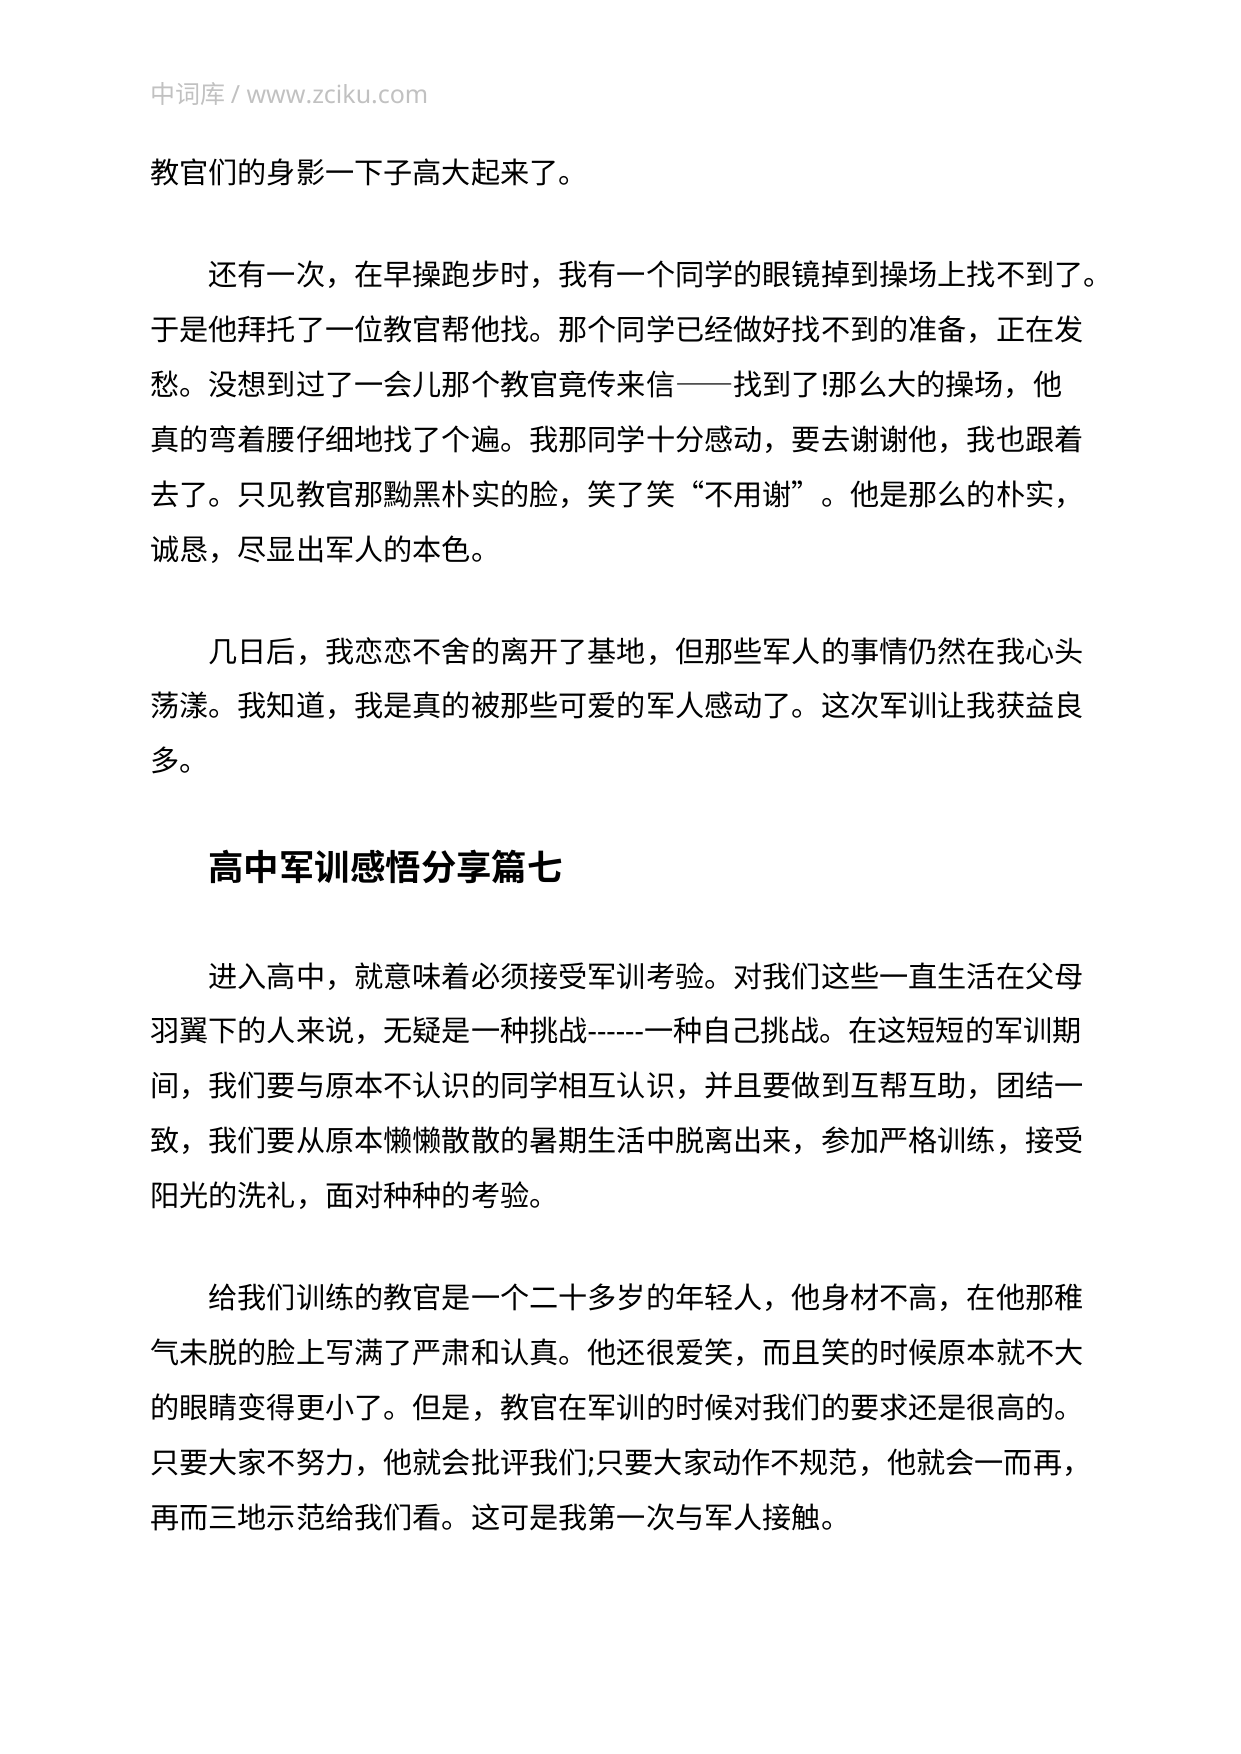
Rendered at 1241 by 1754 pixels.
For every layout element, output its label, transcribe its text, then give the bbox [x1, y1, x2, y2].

text 几日后，我恋恋不舍的离开了基地，但那些军人的事情仍然在我心头荡漾。我知道，我是真的被那些可爱的军人感动了。这次军训让我获益良多。 [150, 628, 1090, 780]
text 给我们训练的教官是一个二十多岁的年轻人，他身材不高，在他那稚气未脱的脸上写满了严肃和认真。他还很爱笑，而且笑的时候原本就不大的眼睛变得更小了。但是，教官在军训的时候对我们的要求还是很高的。只要大家不努力，他就会批评我们;只要大家动作不规范，他就会一而再，再而三地示范给我们看。这可是我第一次与军人接触。 [150, 1274, 1090, 1537]
text 还有一次，在早操跑步时，我有一个同学的眼镜掉到操场上找不到了。于是他拜托了一位教官帮他找。那个同学已经做好找不到的准备，正在发愁。没想到过了一会儿那个教官竟传来信——找到了!那么大的操场，他真的弯着腰仔细地找了个遍。我那同学十分感动，要去谢谢他，我也跟着去了。只见教官那黝黑朴实的脸，笑了笑“不用谢”。他是那么的朴实，诚恳，尽显出军人的本色。 [150, 252, 1090, 569]
text 高中军训感悟分享篇七 [150, 840, 1090, 891]
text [150, 150, 1090, 192]
text 进入高中，就意味着必须接受军训考验。对我们这些一直生活在父母羽翼下的人来说，无疑是一种挑战------一种自己挑战。在这短短的军训期间，我们要与原本不认识的同学相互认识，并且要做到互帮互助，团结一致，我们要从原本懒懒散散的暑期生活中脱离出来，参加严格训练，接受阳光的洗礼，面对种种的考验。 [150, 953, 1090, 1215]
